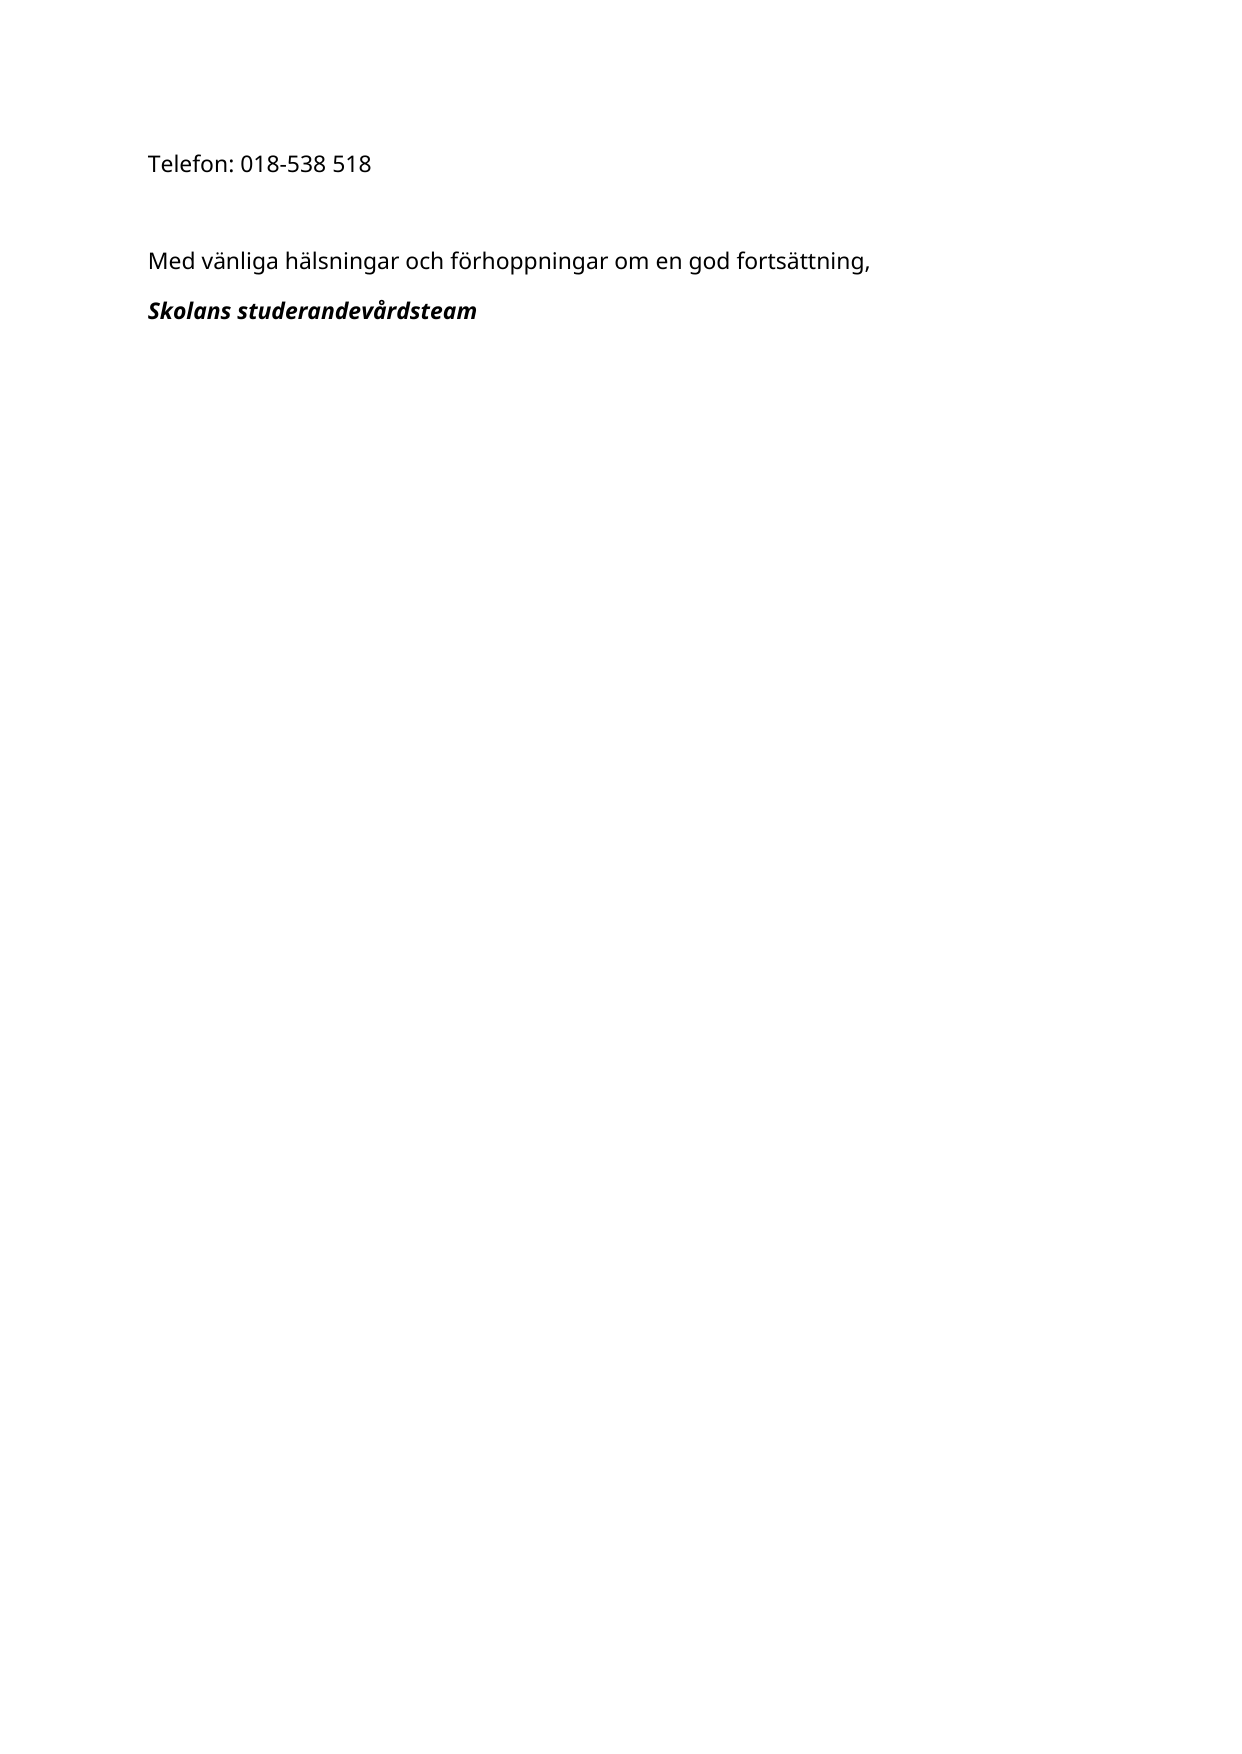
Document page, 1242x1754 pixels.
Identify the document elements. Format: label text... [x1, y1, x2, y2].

text Telefon: 018-538 518 [148, 148, 1094, 179]
text Skolans studerandevårdsteam [148, 295, 1094, 327]
text Med vänliga hälsningar och förhoppningar om en god fortsättning, [148, 245, 1094, 276]
